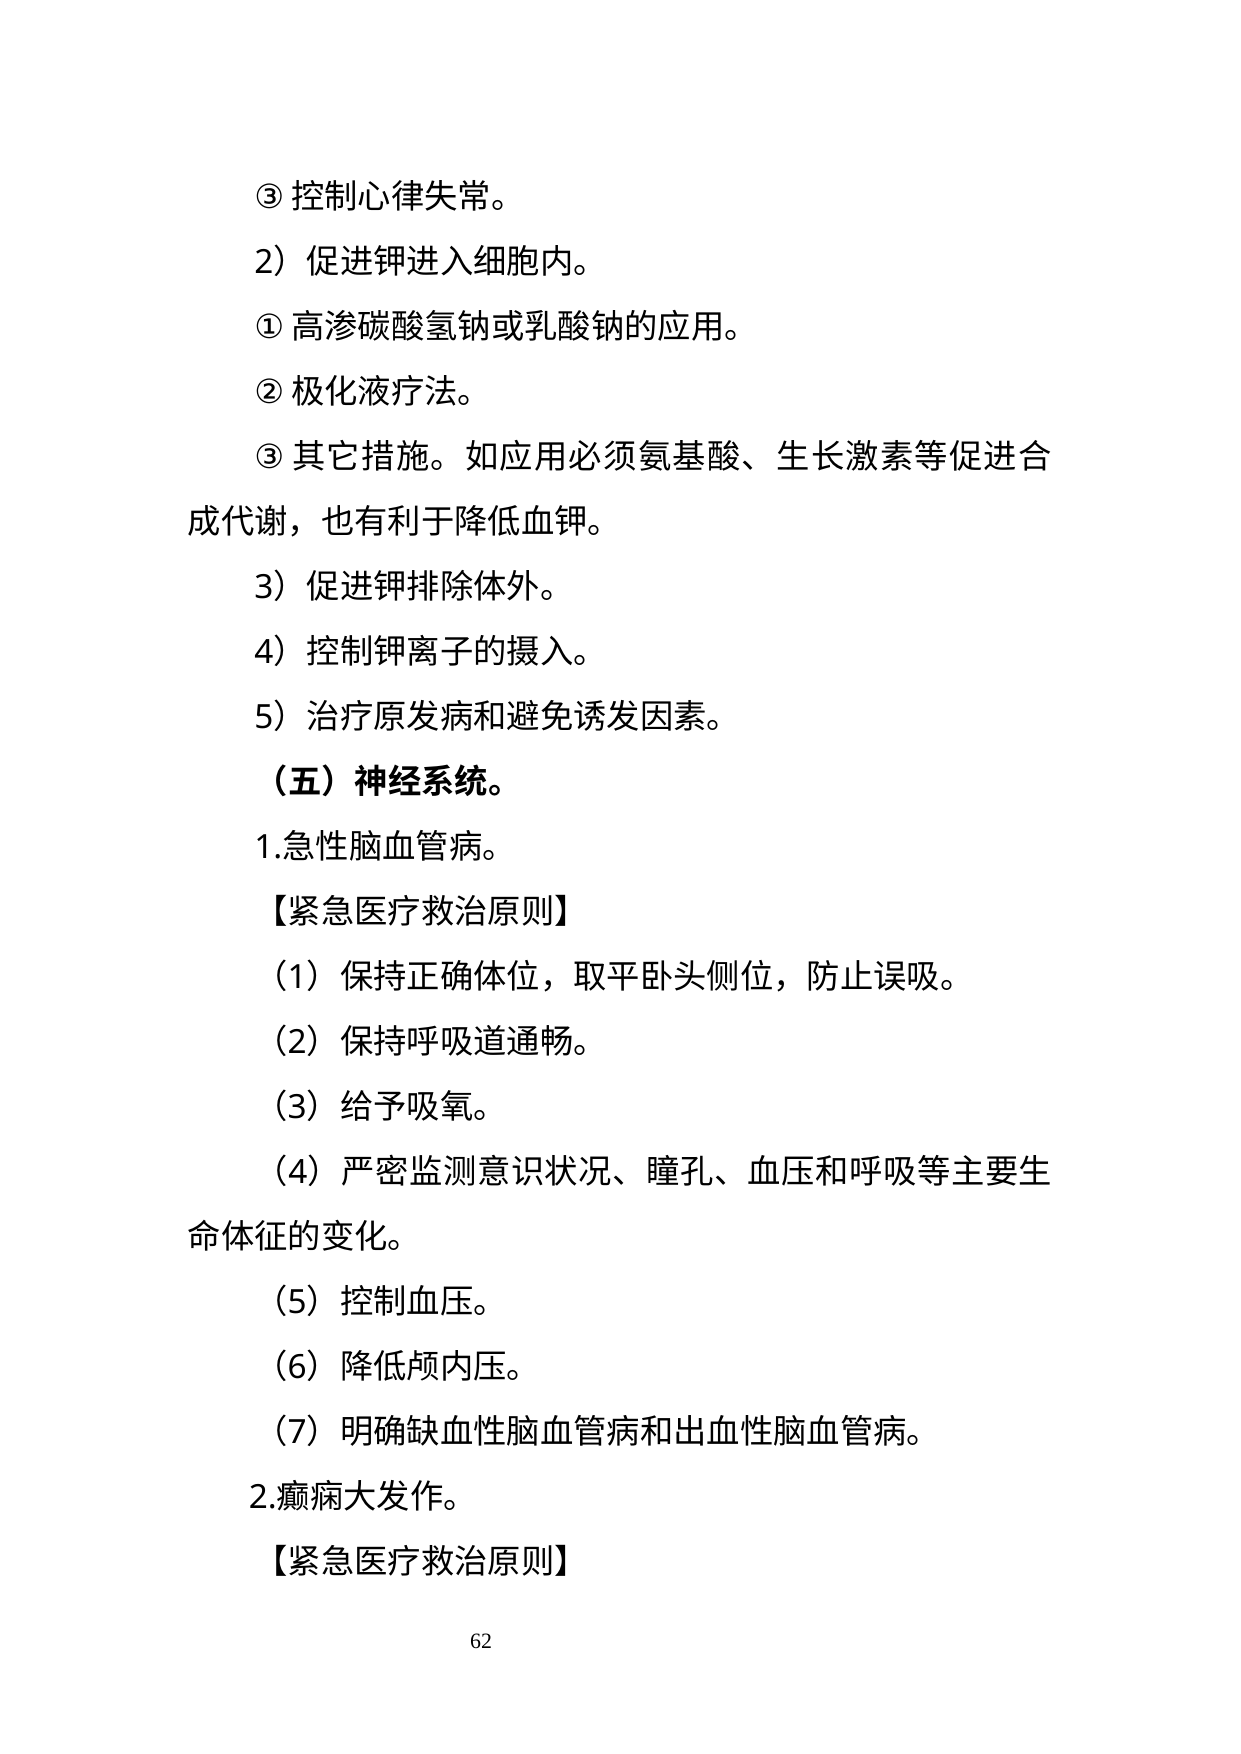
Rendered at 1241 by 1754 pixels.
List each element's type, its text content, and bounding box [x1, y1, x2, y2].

text （2）保持呼吸道通畅。 [187, 1007, 1053, 1072]
text 【紧急医疗救治原则】 [187, 877, 1053, 942]
text （5）控制血压。 [187, 1267, 1053, 1332]
text （1）保持正确体位，取平卧头侧位，防止误吸。 [187, 942, 1053, 1007]
text 4）控制钾离子的摄入。 [187, 617, 1053, 682]
text 3）促进钾排除体外。 [187, 552, 1053, 617]
text （4）严密监测意识状况、瞳孔、血压和呼吸等主要生命体征的变化。 [187, 1137, 1053, 1267]
text （五）神经系统。 [187, 747, 1053, 812]
list 2.癫痫大发作。 [199, 1462, 1053, 1527]
text （6）降低颅内压。 [187, 1332, 1053, 1397]
text 【紧急医疗救治原则】 [187, 1527, 1053, 1592]
text ③其它措施。如应用必须氨基酸、生长激素等促进合成代谢，也有利于降低血钾。 [187, 422, 1053, 552]
text ①高渗碳酸氢钠或乳酸钠的应用。 [187, 292, 1053, 357]
text （7）明确缺血性脑血管病和出血性脑血管病。 [187, 1397, 1053, 1462]
text 5）治疗原发病和避免诱发因素。 [187, 682, 1053, 747]
text 1.急性脑血管病。 [187, 812, 1053, 877]
text 2）促进钾进入细胞内。 [187, 227, 1053, 292]
text ②极化液疗法。 [187, 357, 1053, 422]
text （3）给予吸氧。 [187, 1072, 1053, 1137]
text ③控制心律失常。 [187, 162, 1053, 227]
